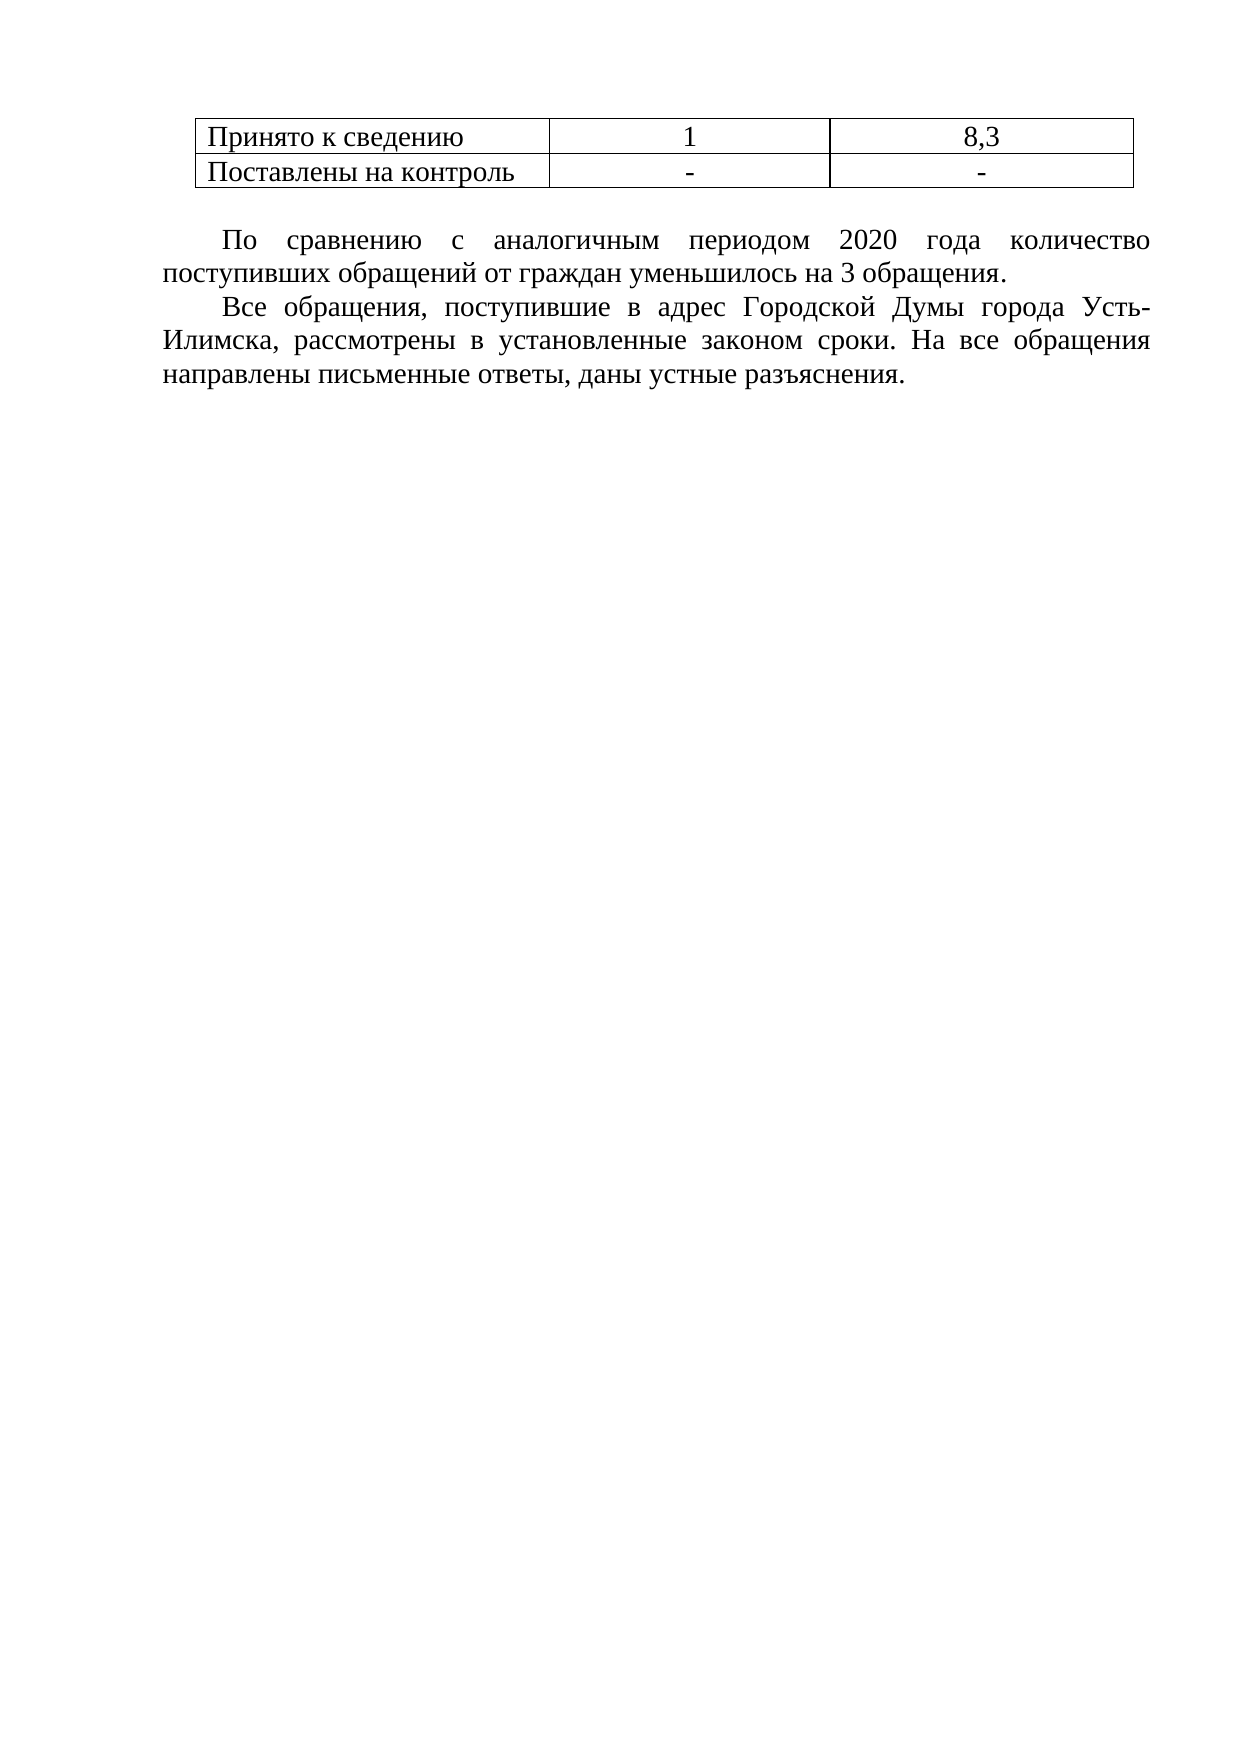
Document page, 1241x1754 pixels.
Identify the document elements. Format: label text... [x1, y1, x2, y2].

table_cell - [550, 154, 829, 187]
table_cell Поставлены на контроль [196, 154, 549, 187]
table_cell - [831, 154, 1133, 187]
table_cell 1 [550, 119, 829, 153]
text По сравнению с аналогичным периодом 2020 года количество поступивших обращений от граждан уменьшилось на 3 обращения. [162, 222, 1152, 289]
table_cell 8,3 [831, 119, 1133, 153]
table_cell Принято к сведению [196, 119, 549, 153]
text Все обращения, поступившие в адрес Городской Думы города Усть-Илимска, рассмотрены в установленные законом сроки. На все обращения направлены письменные ответы, даны устные разъяснения. [162, 289, 1152, 389]
